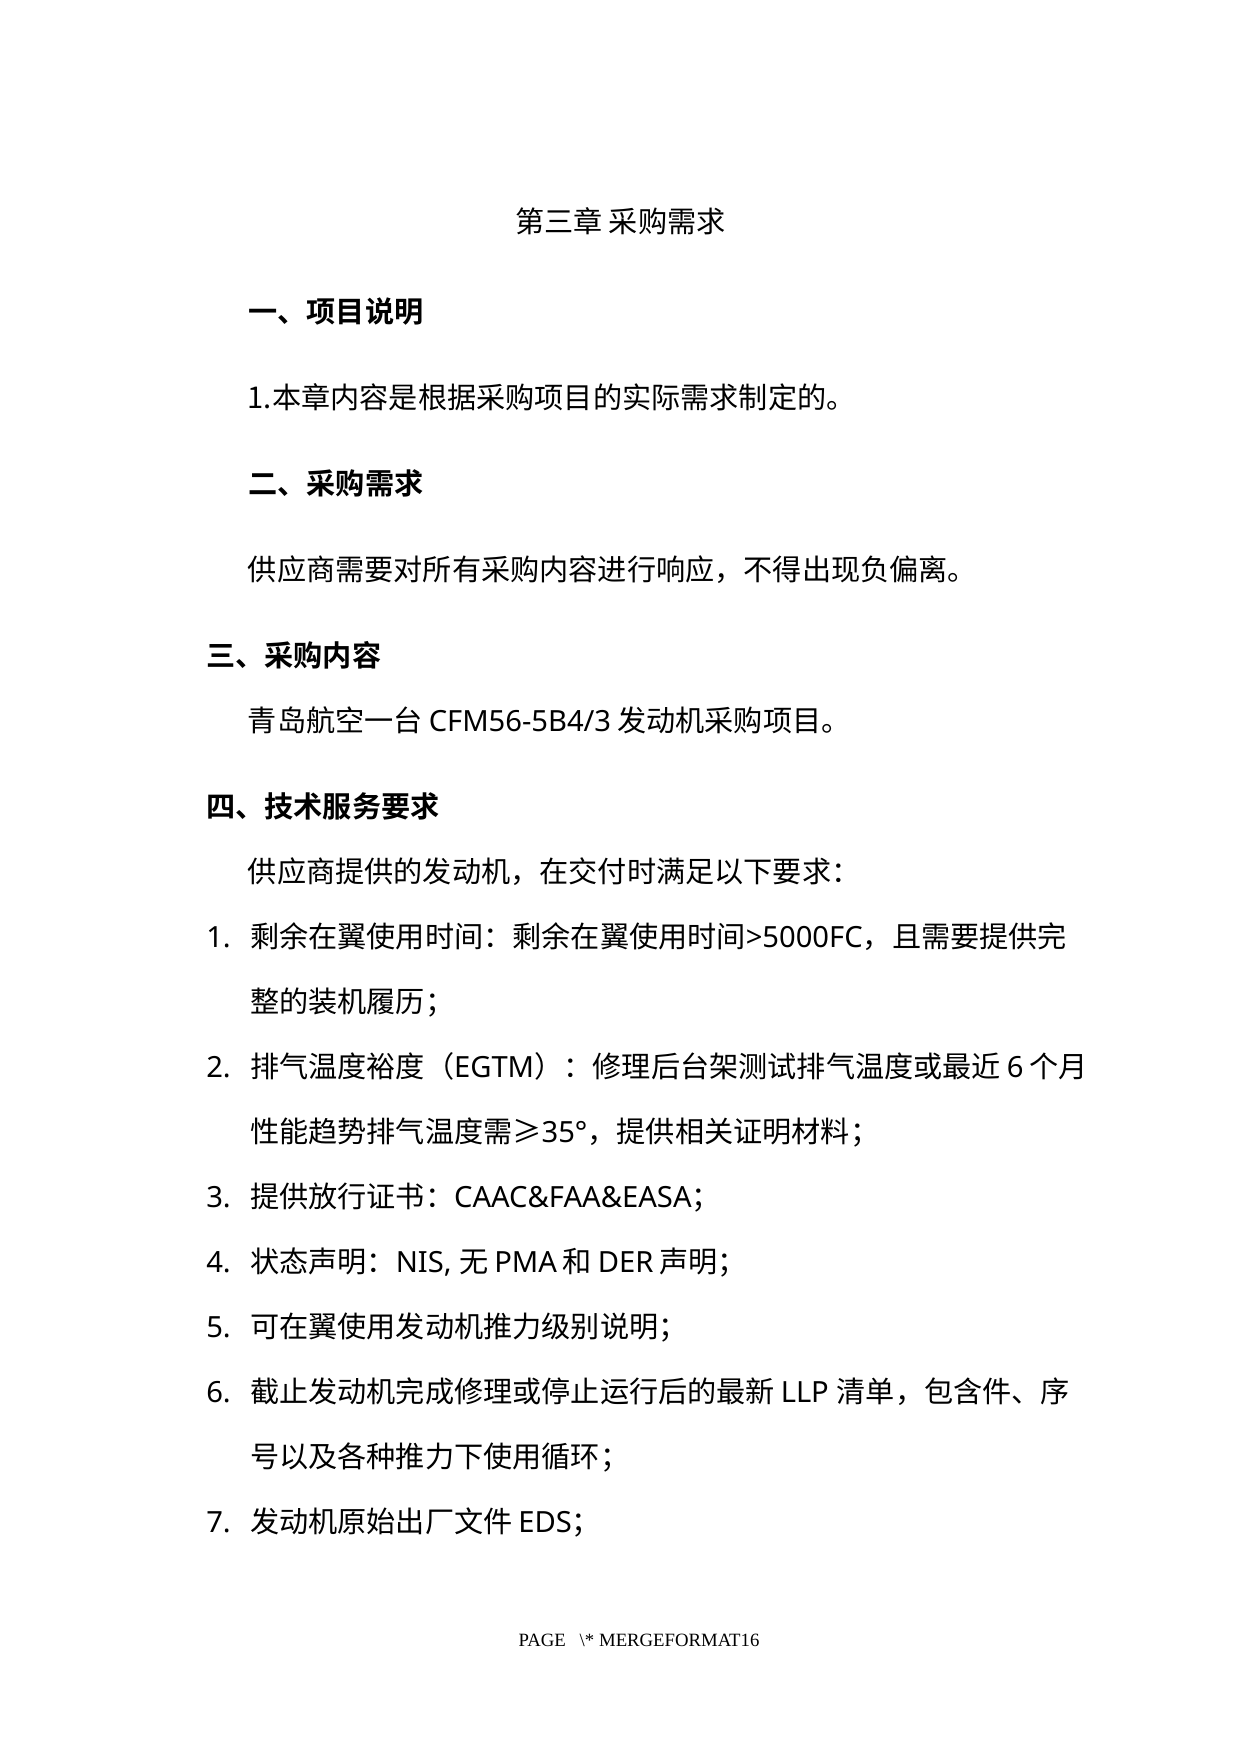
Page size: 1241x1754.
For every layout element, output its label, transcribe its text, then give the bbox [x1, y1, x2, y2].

text 一、项目说明 [189, 277, 1092, 342]
text 二、采购需求 [189, 449, 1092, 514]
list 排气温度裕度（EGTM）：修理后台架测试排气温度或最近6个月性能趋势排气温度需≥35°，提供相关证明材料； [206, 1033, 1092, 1163]
text 1.本章内容是根据采购项目的实际需求制定的。 [189, 363, 1092, 428]
subtitle 第三章 采购需求 [148, 187, 1092, 252]
list 提供放行证书：CAAC&FAA&EASA； [206, 1163, 1092, 1228]
subtitle 四、技术服务要求 [206, 773, 1092, 838]
list 剩余在翼使用时间：剩余在翼使用时间>5000FC，且需要提供完整的装机履历； [206, 903, 1092, 1033]
text 青岛航空一台CFM56-5B4/3发动机采购项目。 [189, 687, 1092, 752]
subtitle 采购内容 [206, 622, 1092, 687]
list 截止发动机完成修理或停止运行后的最新LLP 清单，包含件、序号以及各种推力下使用循环； [206, 1358, 1092, 1488]
list 可在翼使用发动机推力级别说明； [206, 1293, 1092, 1358]
list 状态声明：NIS, 无PMA和DER声明； [206, 1228, 1092, 1293]
text 供应商需要对所有采购内容进行响应，不得出现负偏离。 [189, 535, 1092, 600]
list 发动机原始出厂文件EDS； [206, 1488, 1092, 1553]
text 供应商提供的发动机，在交付时满足以下要求： [189, 838, 1092, 903]
